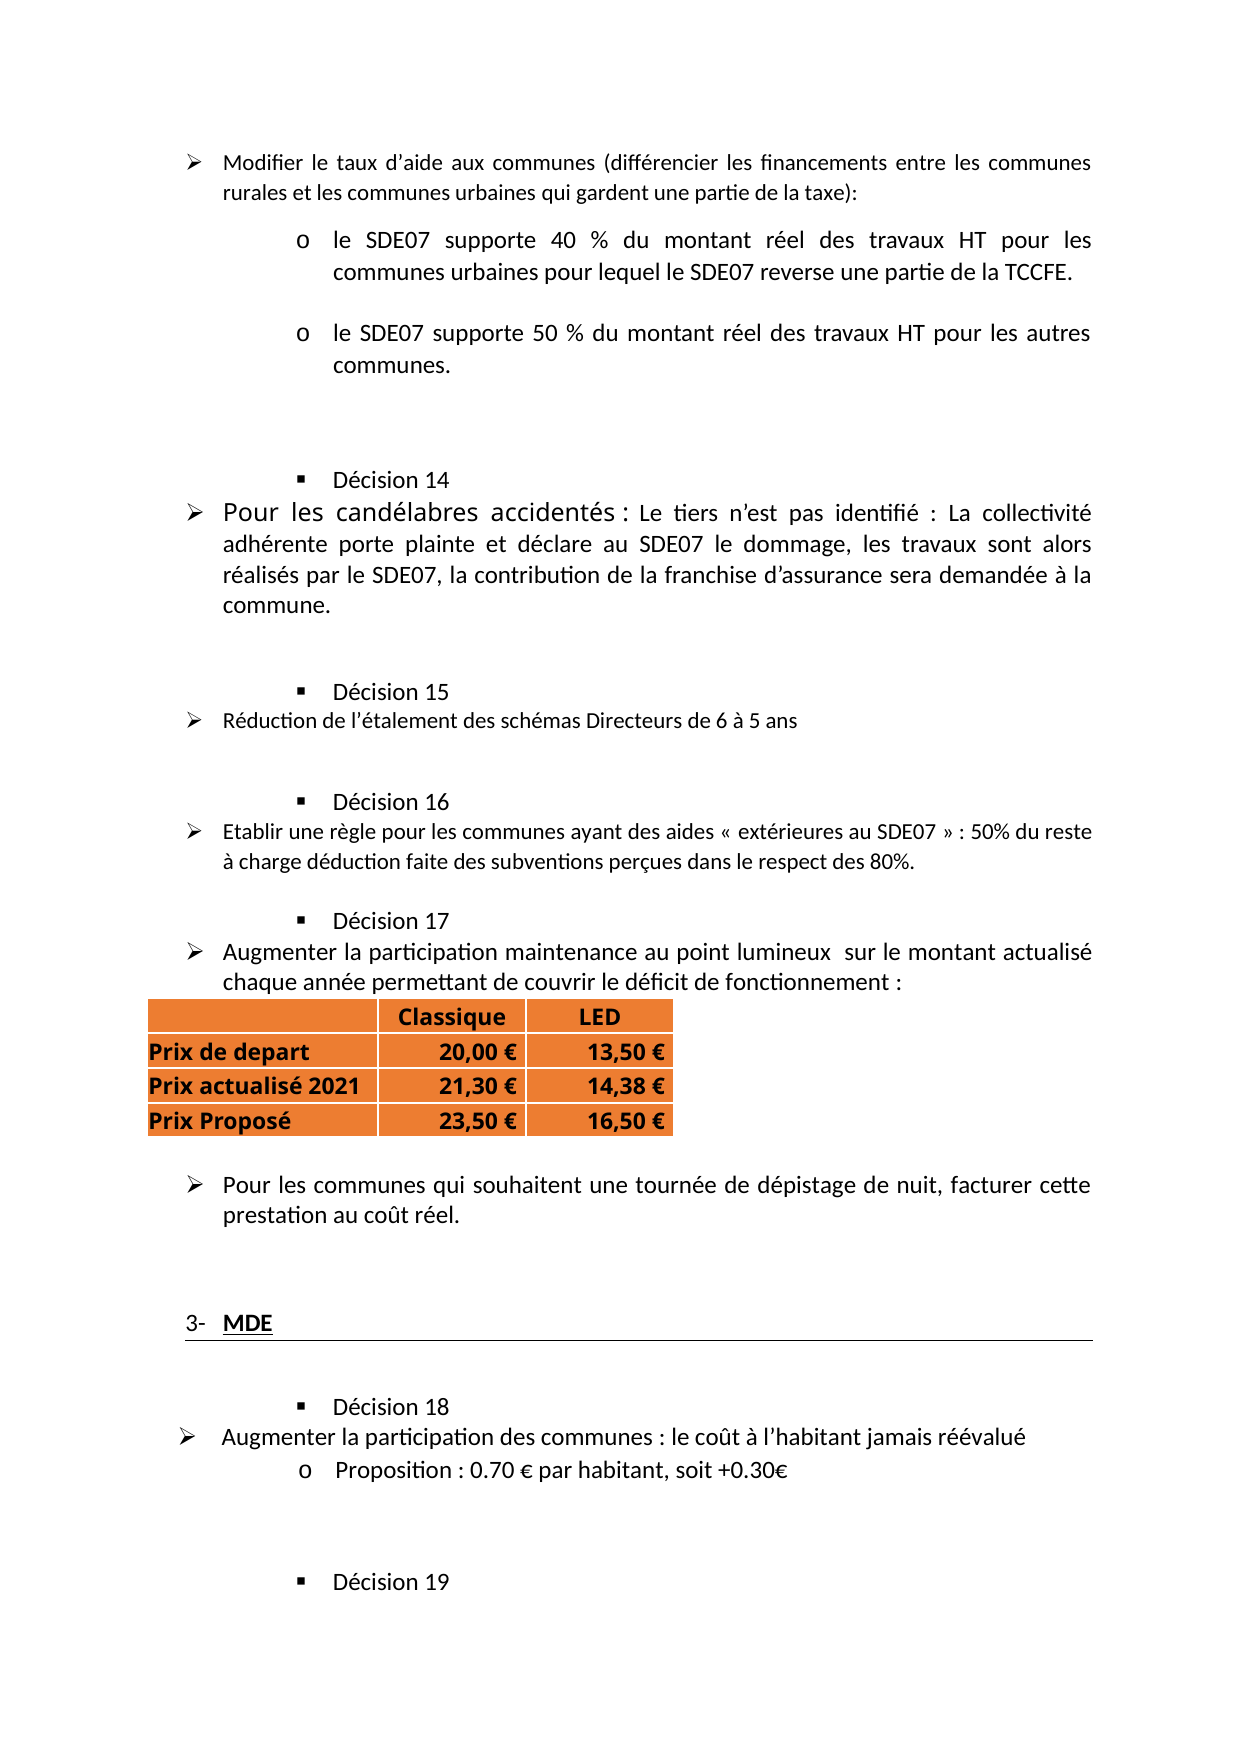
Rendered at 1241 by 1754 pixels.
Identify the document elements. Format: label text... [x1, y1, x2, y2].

table_cell Prix actualisé 2021 [148, 1069, 377, 1102]
table_cell 20,00 € [379, 1034, 525, 1067]
list Modifier le taux d’aide aux communes (différencier les financements entre les communes rurales et les communes urbaines qui gardent une partie de la taxe): [185, 148, 1093, 206]
table_cell 16,50 € [527, 1104, 673, 1136]
table_cell Prix Proposé [148, 1104, 377, 1136]
list le SDE07 supporte 50 % du montant réel des travaux HT pour les autres communes. [295, 317, 1093, 380]
table_header [148, 999, 377, 1032]
list Pour les communes qui souhaitent une tournée de dépistage de nuit, facturer cette prestation au coût réel. [185, 1169, 1093, 1230]
table_cell Prix de depart [148, 1034, 377, 1067]
list Augmenter la participation maintenance au point lumineux sur le montant actualisé chaque année permettant de couvrir le déficit de fonctionnement : [185, 936, 1093, 997]
table_cell 23,50 € [379, 1104, 525, 1136]
list Décision 19 [295, 1566, 1093, 1597]
table_header Classique [379, 999, 525, 1032]
list Décision 18 [295, 1391, 1093, 1421]
list Pour les candélabres accidentés : Le tiers n’est pas identifié : La collectivité adhérente porte plainte et déclare au SDE07 le dommage, les travaux sont alors réalisés par le SDE07, la contribution de la franchise d’assurance sera demandée à la commune. [185, 494, 1093, 620]
list Etablir une règle pour les communes ayant des aides « extérieures au SDE07 » : 50% du reste à charge déduction faite des subventions perçues dans le respect des 80%. [185, 817, 1093, 875]
list Décision 17 [295, 905, 1093, 936]
table_header LED [527, 999, 673, 1032]
list Réduction de l’étalement des schémas Directeurs de 6 à 5 ans [185, 707, 1093, 734]
table_cell 21,30 € [379, 1069, 525, 1102]
table_cell 13,50 € [527, 1034, 673, 1067]
list Décision 15 [295, 676, 1093, 707]
list Décision 16 [295, 786, 1093, 817]
list MDE [185, 1307, 1093, 1340]
list Décision 14 [295, 464, 1093, 494]
list Augmenter la participation des communes : le coût à l’habitant jamais réévalué [177, 1421, 1093, 1452]
list Proposition : 0.70 € par habitant, soit +0.30€ [298, 1454, 1093, 1486]
table_cell 14,38 € [527, 1069, 673, 1102]
list le SDE07 supporte 40 % du montant réel des travaux HT pour les communes urbaines pour lequel le SDE07 reverse une partie de la TCCFE. [295, 225, 1093, 287]
